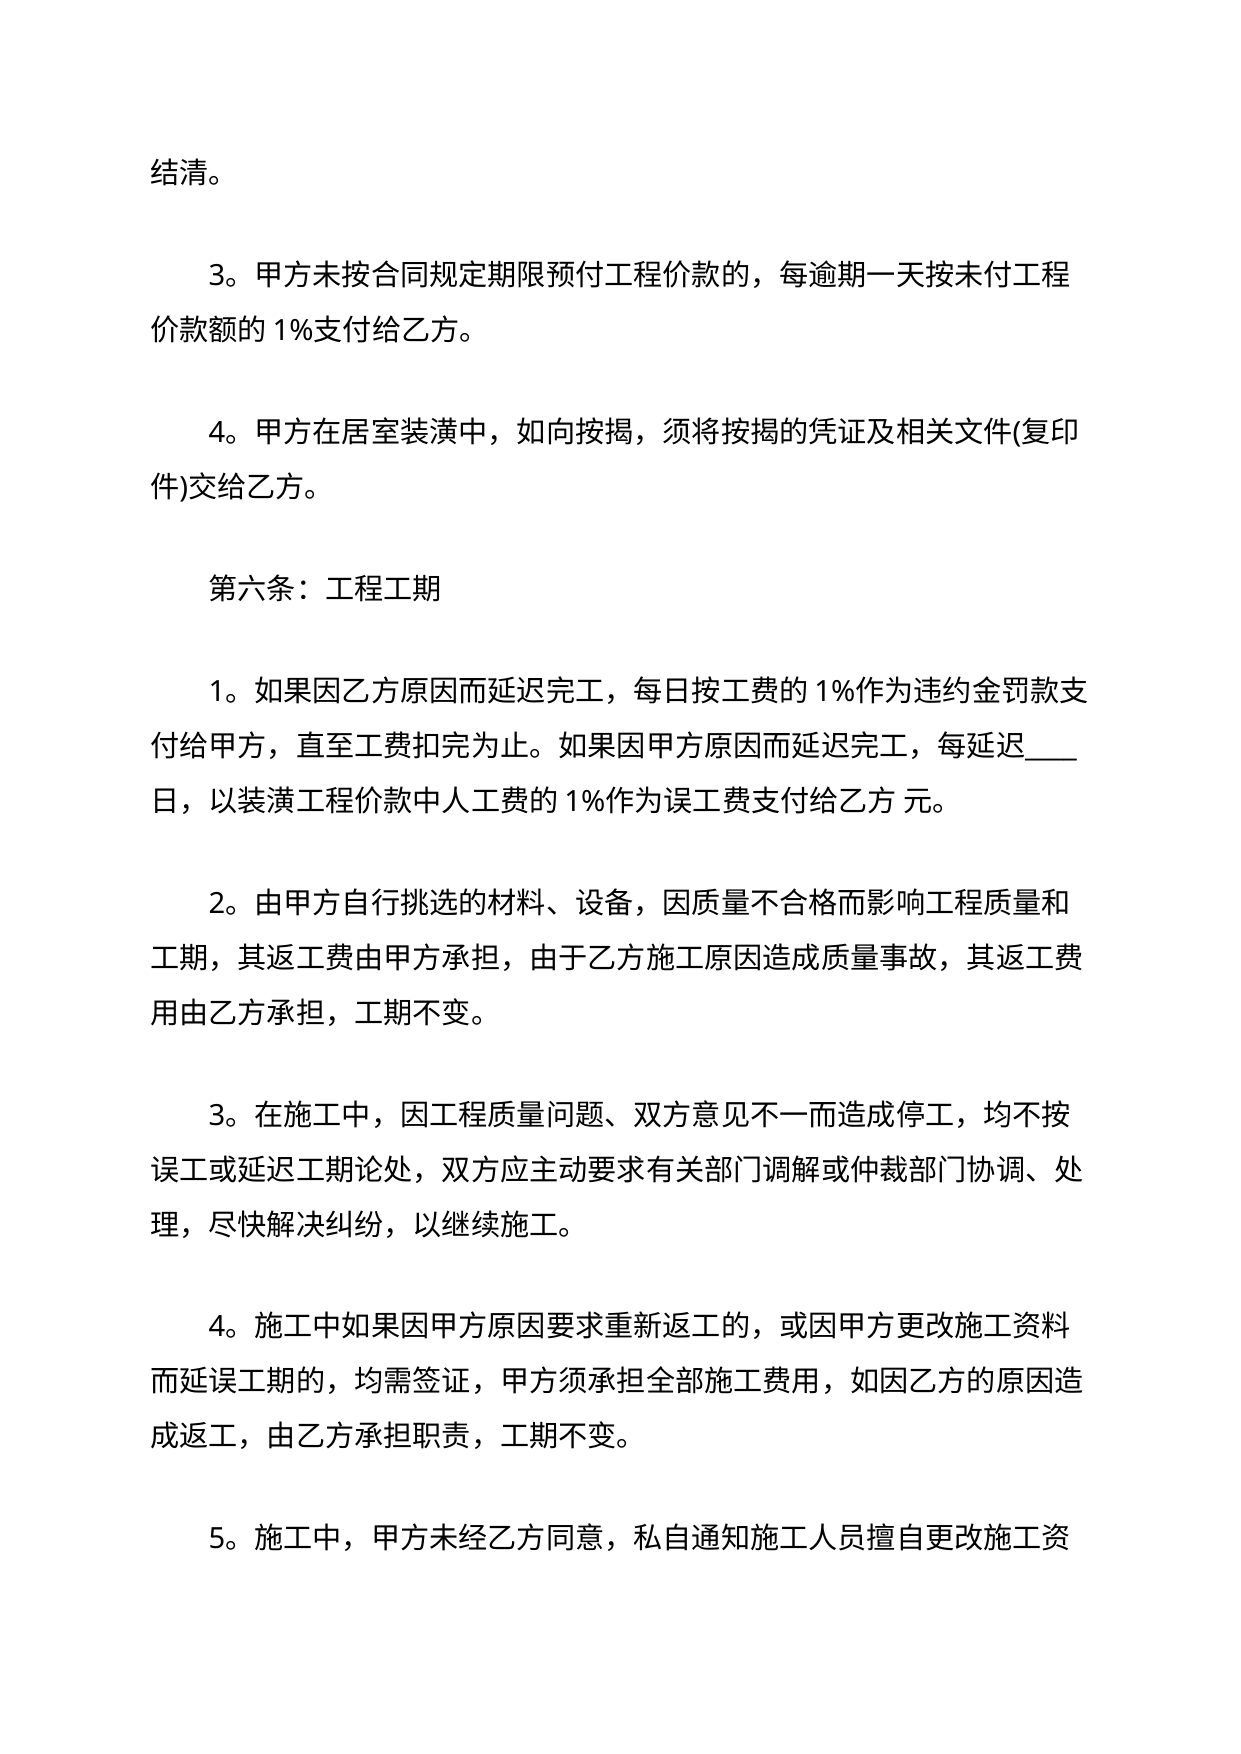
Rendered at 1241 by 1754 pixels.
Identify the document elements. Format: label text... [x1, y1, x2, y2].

text 2。由甲方自行挑选的材料、设备，因质量不合格而影响工程质量和工期，其返工费由甲方承担，由于乙方施工原因造成质量事故，其返工费用由乙方承担，工期不变。 [150, 879, 1090, 1032]
text 4。甲方在居室装潢中，如向按揭，须将按揭的凭证及相关文件(复印件)交给乙方。 [150, 409, 1090, 506]
text 第六条：工程工期 [150, 566, 1090, 608]
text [150, 150, 1090, 192]
text 1。如果因乙方原因而延迟完工，每日按工费的1%作为违约金罚款支付给甲方，直至工费扣完为止。如果因甲方原因而延迟完工，每延迟____日，以装潢工程价款中人工费的1%作为误工费支付给乙方 元。 [150, 667, 1090, 820]
text 3。甲方未按合同规定期限预付工程价款的，每逾期一天按未付工程价款额的1%支付给乙方。 [150, 252, 1090, 349]
text 3。在施工中，因工程质量问题、双方意见不一而造成停工，均不按误工或延迟工期论处，双方应主动要求有关部门调解或仲裁部门协调、处理，尽快解决纠纷，以继续施工。 [150, 1091, 1090, 1243]
text 4。施工中如果因甲方原因要求重新返工的，或因甲方更改施工资料而延误工期的，均需签证，甲方须承担全部施工费用，如因乙方的原因造成返工，由乙方承担职责，工期不变。 [150, 1303, 1090, 1455]
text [150, 1514, 1090, 1557]
